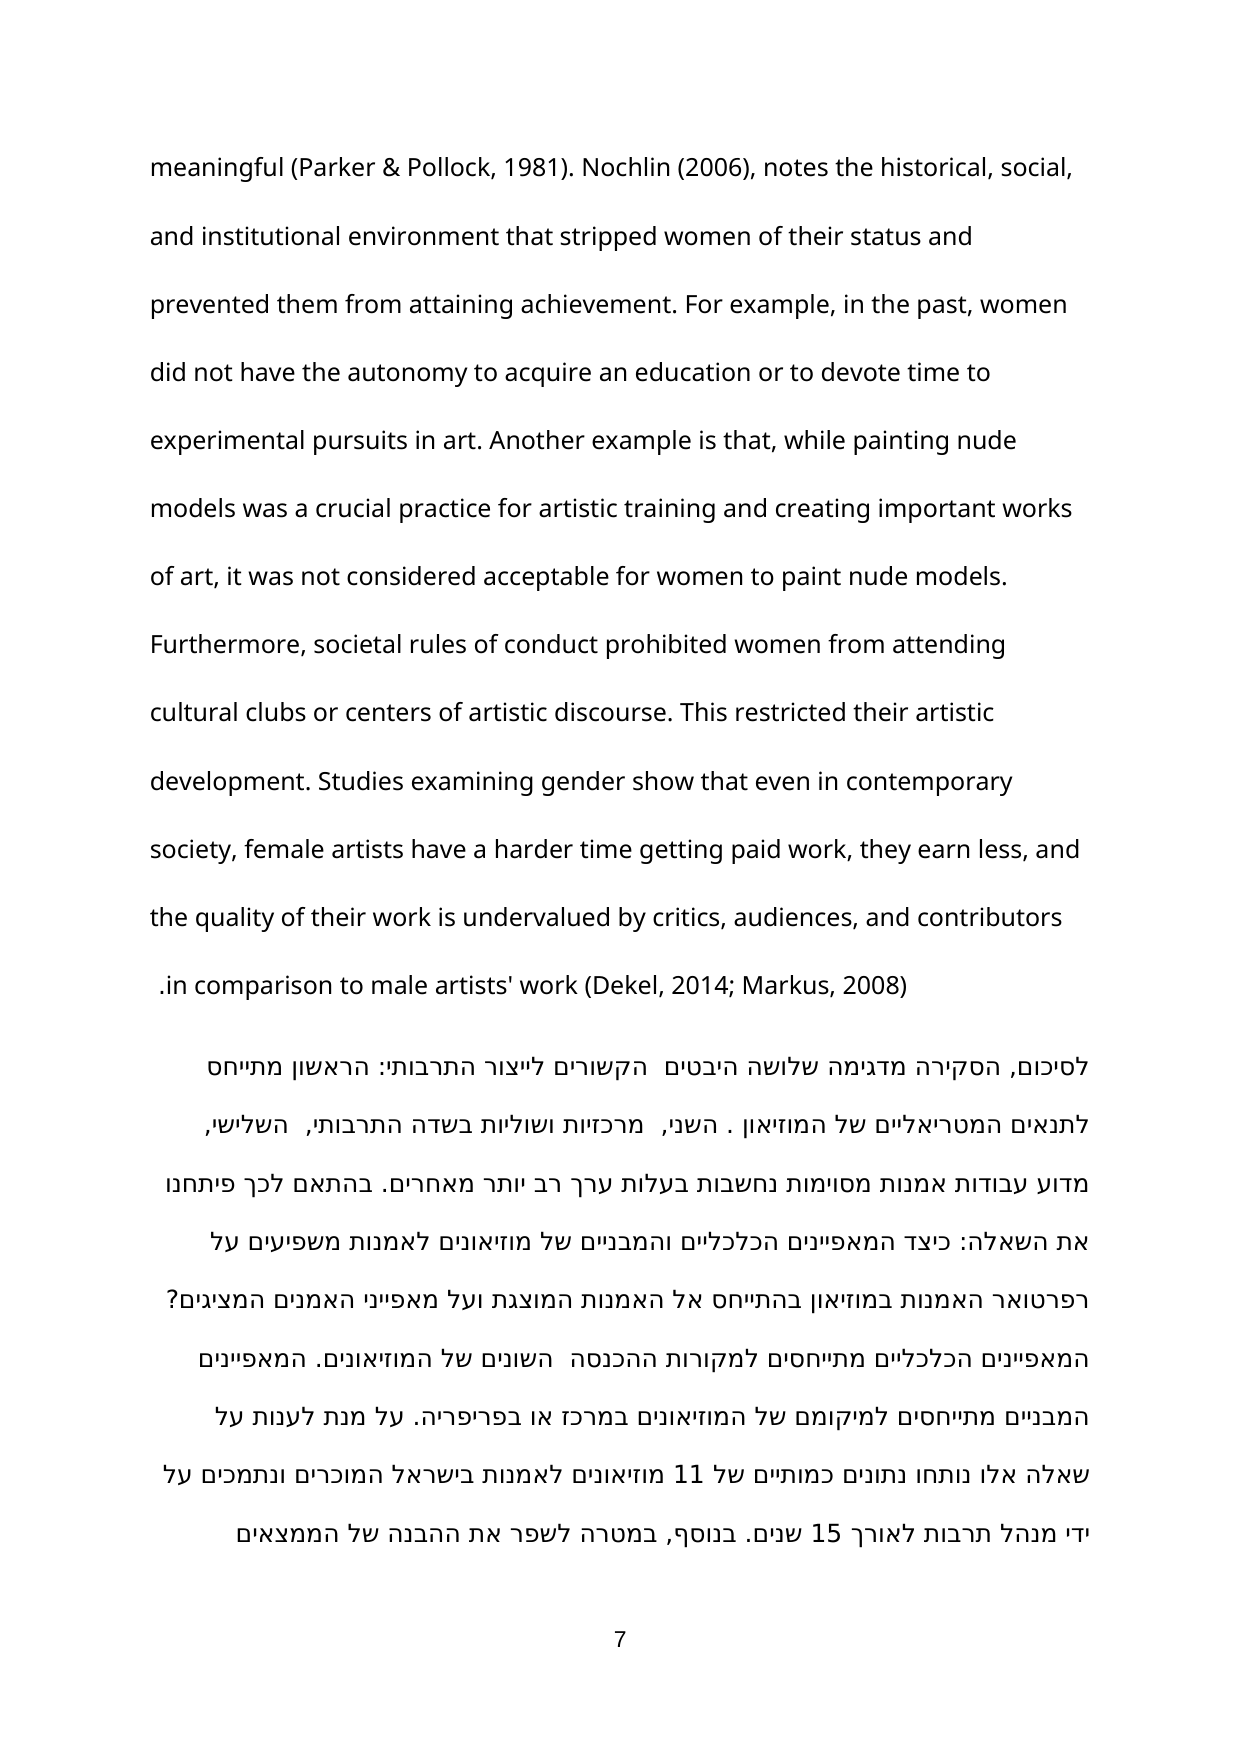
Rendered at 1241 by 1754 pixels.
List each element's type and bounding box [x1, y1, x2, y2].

text [150, 150, 1090, 1002]
text [150, 1052, 1090, 1548]
